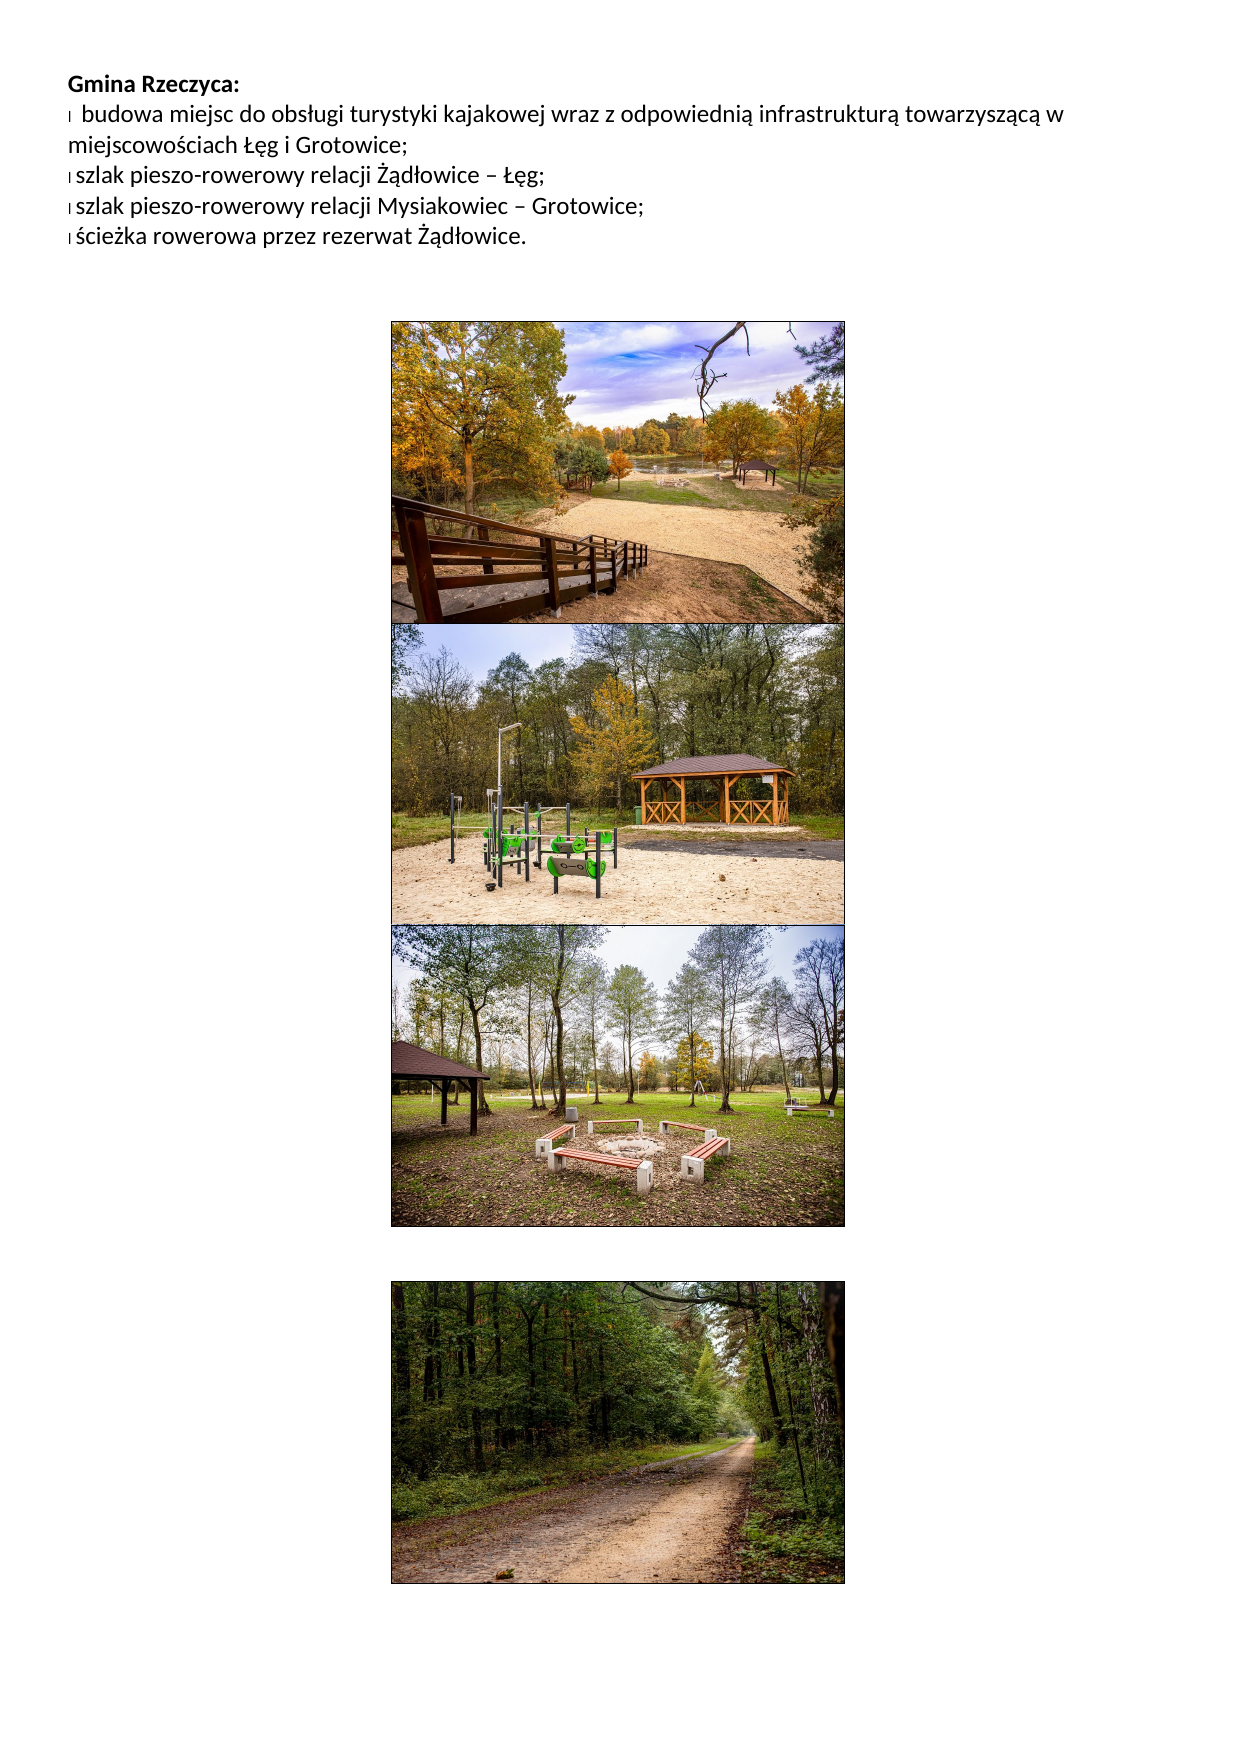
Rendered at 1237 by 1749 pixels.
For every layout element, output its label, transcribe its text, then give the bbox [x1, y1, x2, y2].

picture [391, 624, 845, 925]
picture [392, 926, 844, 1226]
text l szlak pieszo-rowerowy relacji Mysiakowiec – Grotowice; [68, 190, 1169, 220]
picture [392, 1282, 844, 1583]
text l budowa miejsc do obsługi turystyki kajakowej wraz z odpowiednią infrastrukturą towarzyszącą w miejscowościach Łęg i Grotowice; [68, 98, 1169, 159]
text Gmina Rzeczyca: [68, 68, 1169, 98]
text l ścieżka rowerowa przez rezerwat Żądłowice. [68, 220, 1169, 251]
text l szlak pieszo-rowerowy relacji Żądłowice – Łęg; [68, 159, 1169, 190]
picture [392, 322, 844, 623]
